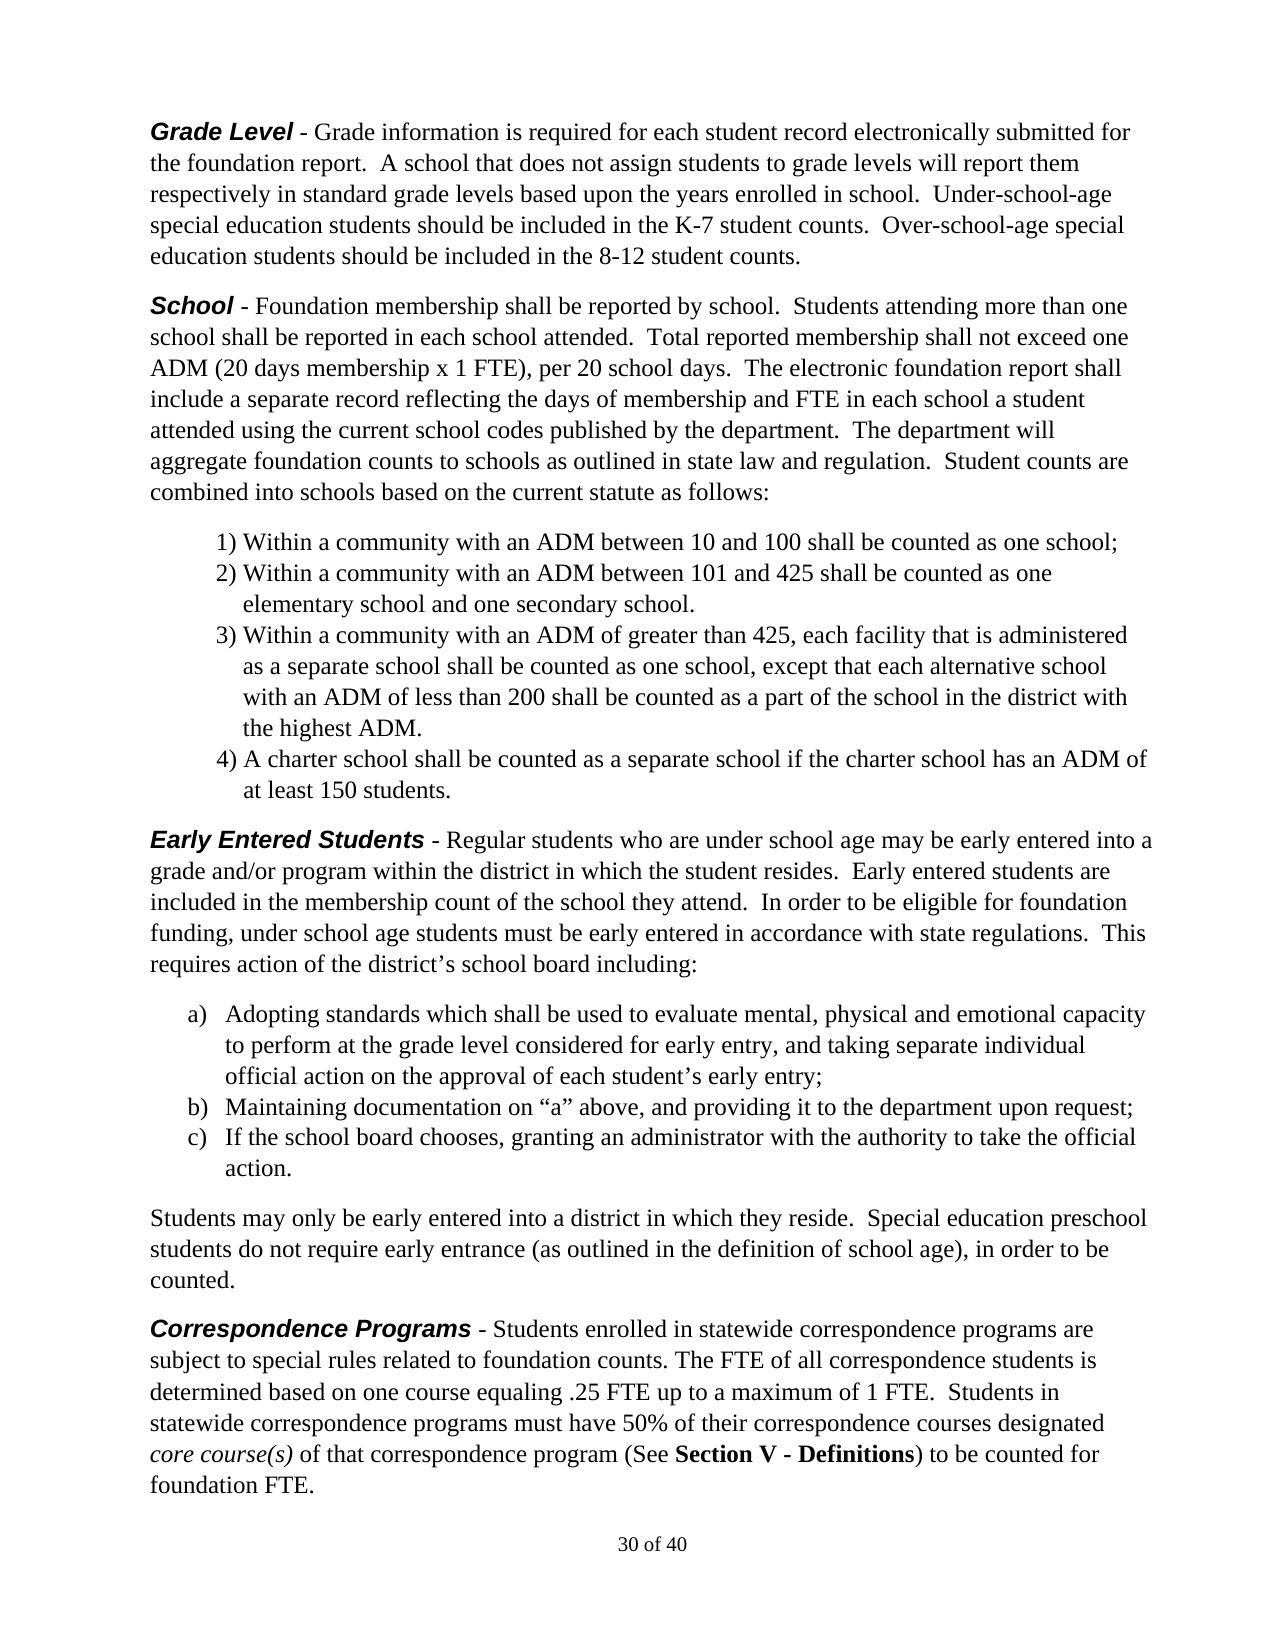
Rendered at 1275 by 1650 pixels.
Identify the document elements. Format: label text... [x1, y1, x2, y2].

list If the school board chooses, granting an administrator with the authority to take the official action. [187, 1122, 1154, 1182]
text Students may only be early entered into a district in which they reside. Special education preschool students do not require early entrance (as outlined in the definition of school age), in order to be counted. [150, 1203, 1154, 1293]
text Grade Level - Grade information is required for each student record electronically submitted for the foundation report. A school that does not assign students to grade levels will report them respectively in standard grade levels based upon the years enrolled in school. Under-school-age special education students should be included in the K-7 student counts. Over-school-age special education students should be included in the 8-12 student counts. [150, 117, 1154, 270]
list A charter school shall be counted as a separate school if the charter school has an ADM of at least 150 students. [216, 744, 1154, 804]
list Maintaining documentation on “a” above, and providing it to the department upon request; [187, 1092, 1154, 1121]
list Within a community with an ADM between 10 and 100 shall be counted as one school; [216, 527, 1154, 556]
list Within a community with an ADM between 101 and 425 shall be counted as one elementary school and one secondary school. [216, 558, 1154, 618]
list Within a community with an ADM of greater than 425, each facility that is administered as a separate school shall be counted as one school, except that each alternative school with an ADM of less than 200 shall be counted as a part of the school in the district with the highest ADM. [216, 620, 1154, 742]
text Early Entered Students - Regular students who are under school age may be early entered into a grade and/or program within the district in which the student resides. Early entered students are included in the membership count of the school they attend. In order to be eligible for foundation funding, under school age students must be early entered in accordance with state regulations. This requires action of the district’s school board including: [150, 825, 1154, 978]
text Correspondence Programs - Students enrolled in statewide correspondence programs are subject to special rules related to foundation counts. The FTE of all correspondence students is determined based on one course equaling .25 FTE up to a maximum of 1 FTE. Students in statewide correspondence programs must have 50% of their correspondence courses designated core course(s) of that correspondence program (See Section V - Definitions) to be counted for foundation FTE. [149, 1314, 1154, 1498]
text School - Foundation membership shall be reported by school. Students attending more than one school shall be reported in each school attended. Total reported membership shall not exceed one ADM (20 days membership x 1 FTE), per 20 school days. The electronic foundation report shall include a separate record reflecting the days of membership and FTE in each school a student attended using the current school codes published by the department. The department will aggregate foundation counts to schools as outlined in state law and regulation. Student counts are combined into schools based on the current statute as follows: [150, 291, 1154, 506]
list Adopting standards which shall be used to evaluate mental, physical and emotional capacity to perform at the grade level considered for early entry, and taking separate individual official action on the approval of each student’s early entry; [187, 999, 1154, 1090]
